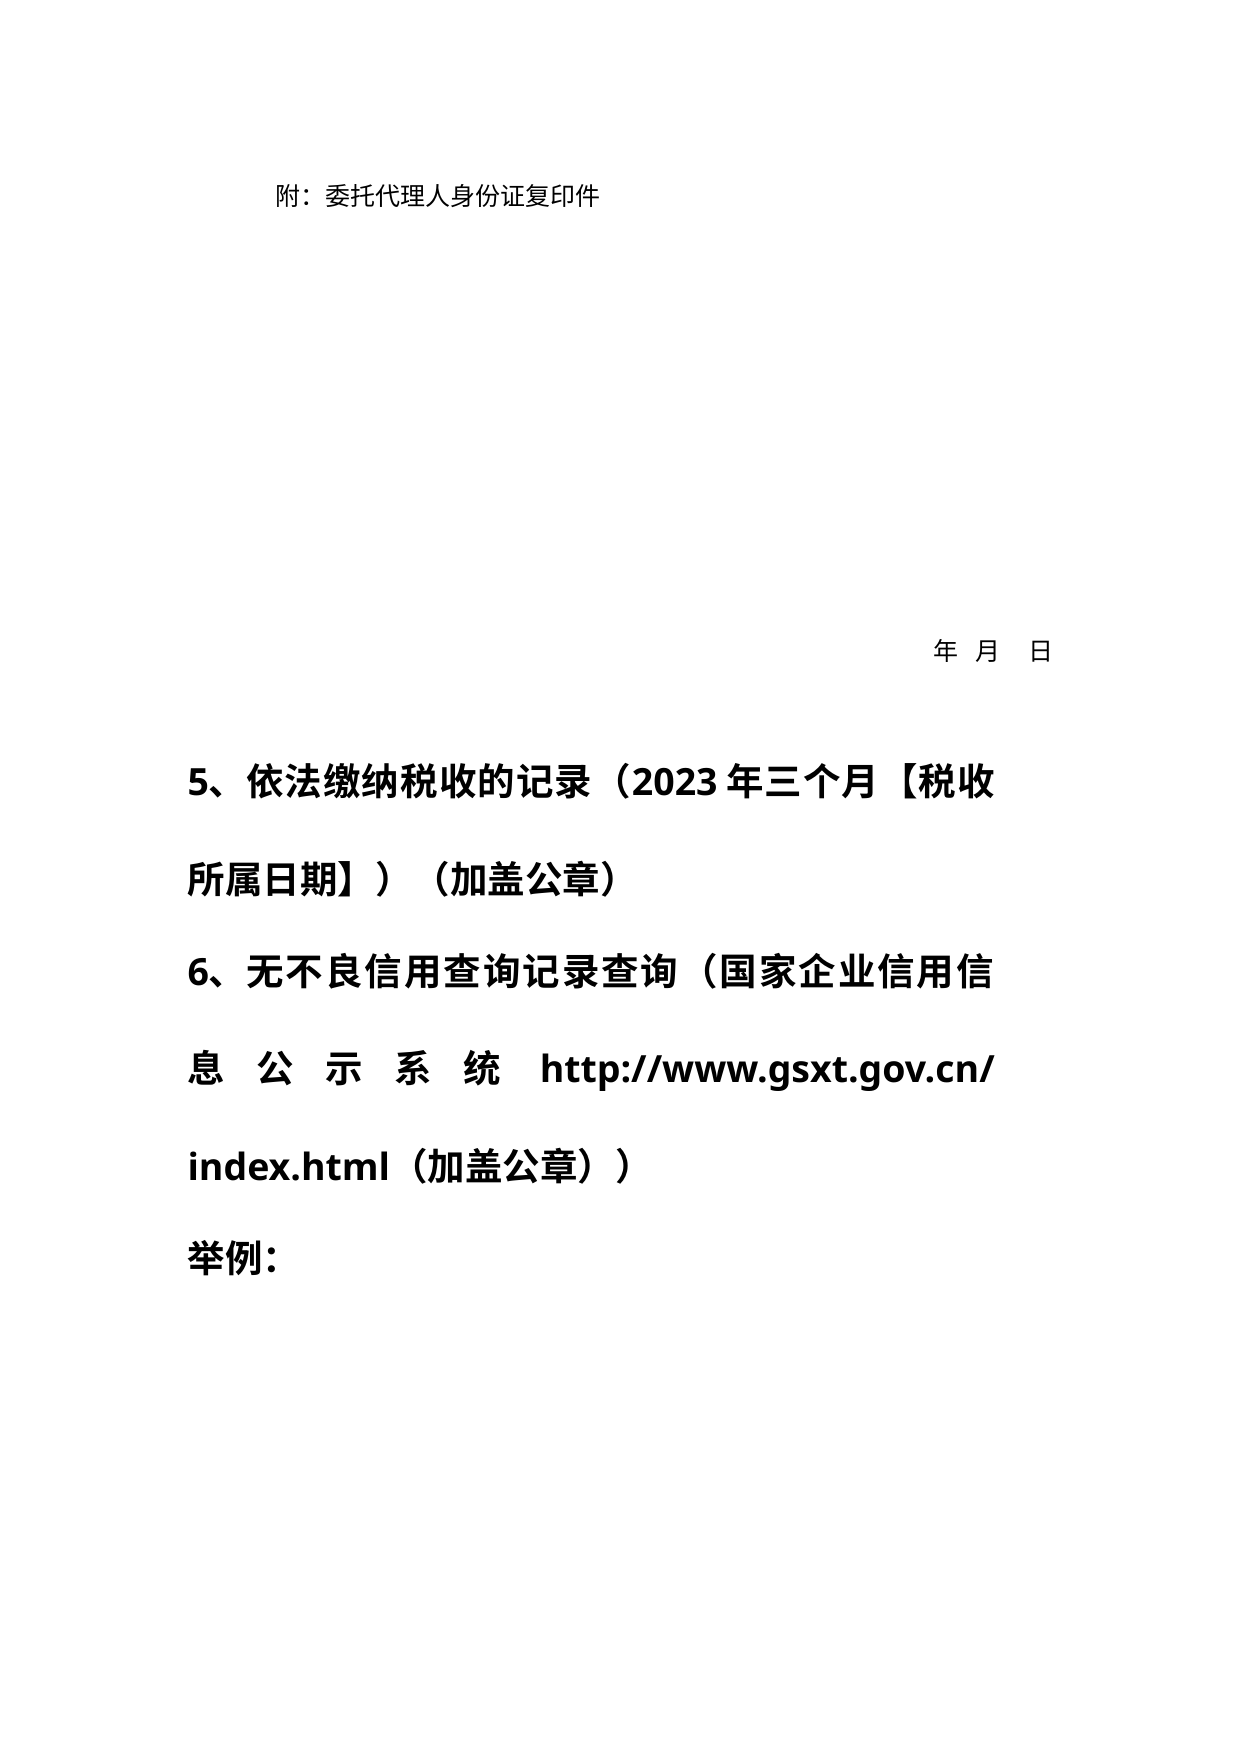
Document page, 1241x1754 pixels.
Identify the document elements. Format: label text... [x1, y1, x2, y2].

list 依法缴纳税收的记录（2023年三个月【税收所属日期】）（加盖公章） [187, 747, 995, 909]
text 附：委托代理人身份证复印件 [231, 162, 1053, 227]
list 举例： [187, 1224, 995, 1289]
list 无不良信用查询记录查询（国家企业信用信息公示系统http://www.gsxt.gov.cn/index.html（加盖公章）） [187, 937, 995, 1197]
text 年 月 日 [231, 617, 1053, 682]
